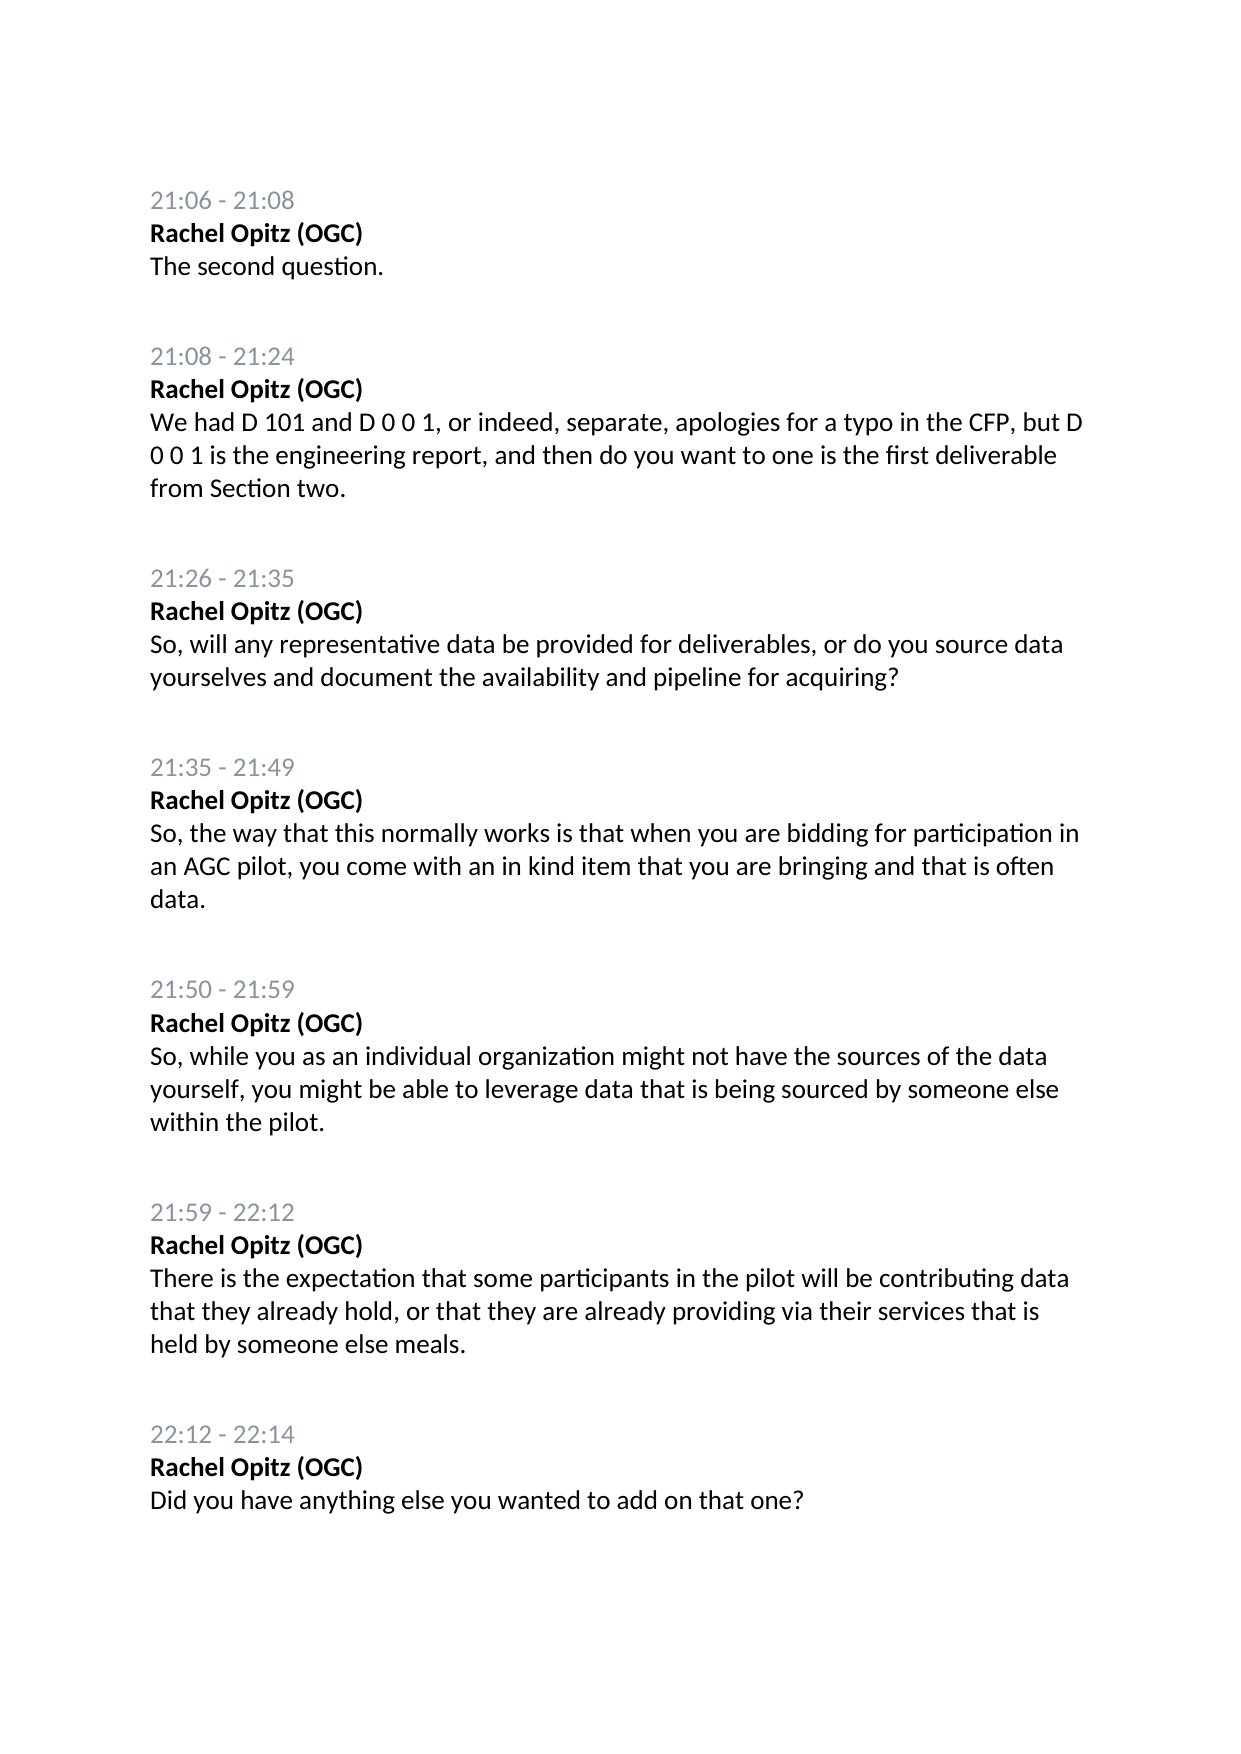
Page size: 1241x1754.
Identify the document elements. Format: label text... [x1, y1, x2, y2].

text 21:50 - 21:59 Rachel Opitz (OGC) So, while you as an individual organization might not have the sources of the data yourself, you might be able to leverage data that is being sourced by someone else within the pilot. [150, 940, 1090, 1162]
text 21:06 - 21:08 Rachel Opitz (OGC) The second question. [150, 150, 1090, 306]
text 22:12 - 22:14 Rachel Opitz (OGC) Did you have anything else you wanted to add on that one? [150, 1384, 1090, 1540]
text 21:08 - 21:24 Rachel Opitz (OGC) We had D 101 and D 0 0 1, or indeed, separate, apologies for a typo in the CFP, but D 0 0 1 is the engineering report, and then do you want to one is the first deliverable from Section two. [150, 306, 1090, 528]
text 21:59 - 22:12 Rachel Opitz (OGC) There is the expectation that some participants in the pilot will be contributing data that they already hold, or that they are already providing via their services that is held by someone else meals. [150, 1162, 1090, 1384]
text 21:35 - 21:49 Rachel Opitz (OGC) So, the way that this normally works is that when you are bidding for participation in an AGC pilot, you come with an in kind item that you are bringing and that is often data. [150, 717, 1090, 940]
text 21:26 - 21:35 Rachel Opitz (OGC) So, will any representative data be provided for deliverables, or do you source data yourselves and document the availability and pipeline for acquiring? [150, 528, 1090, 717]
